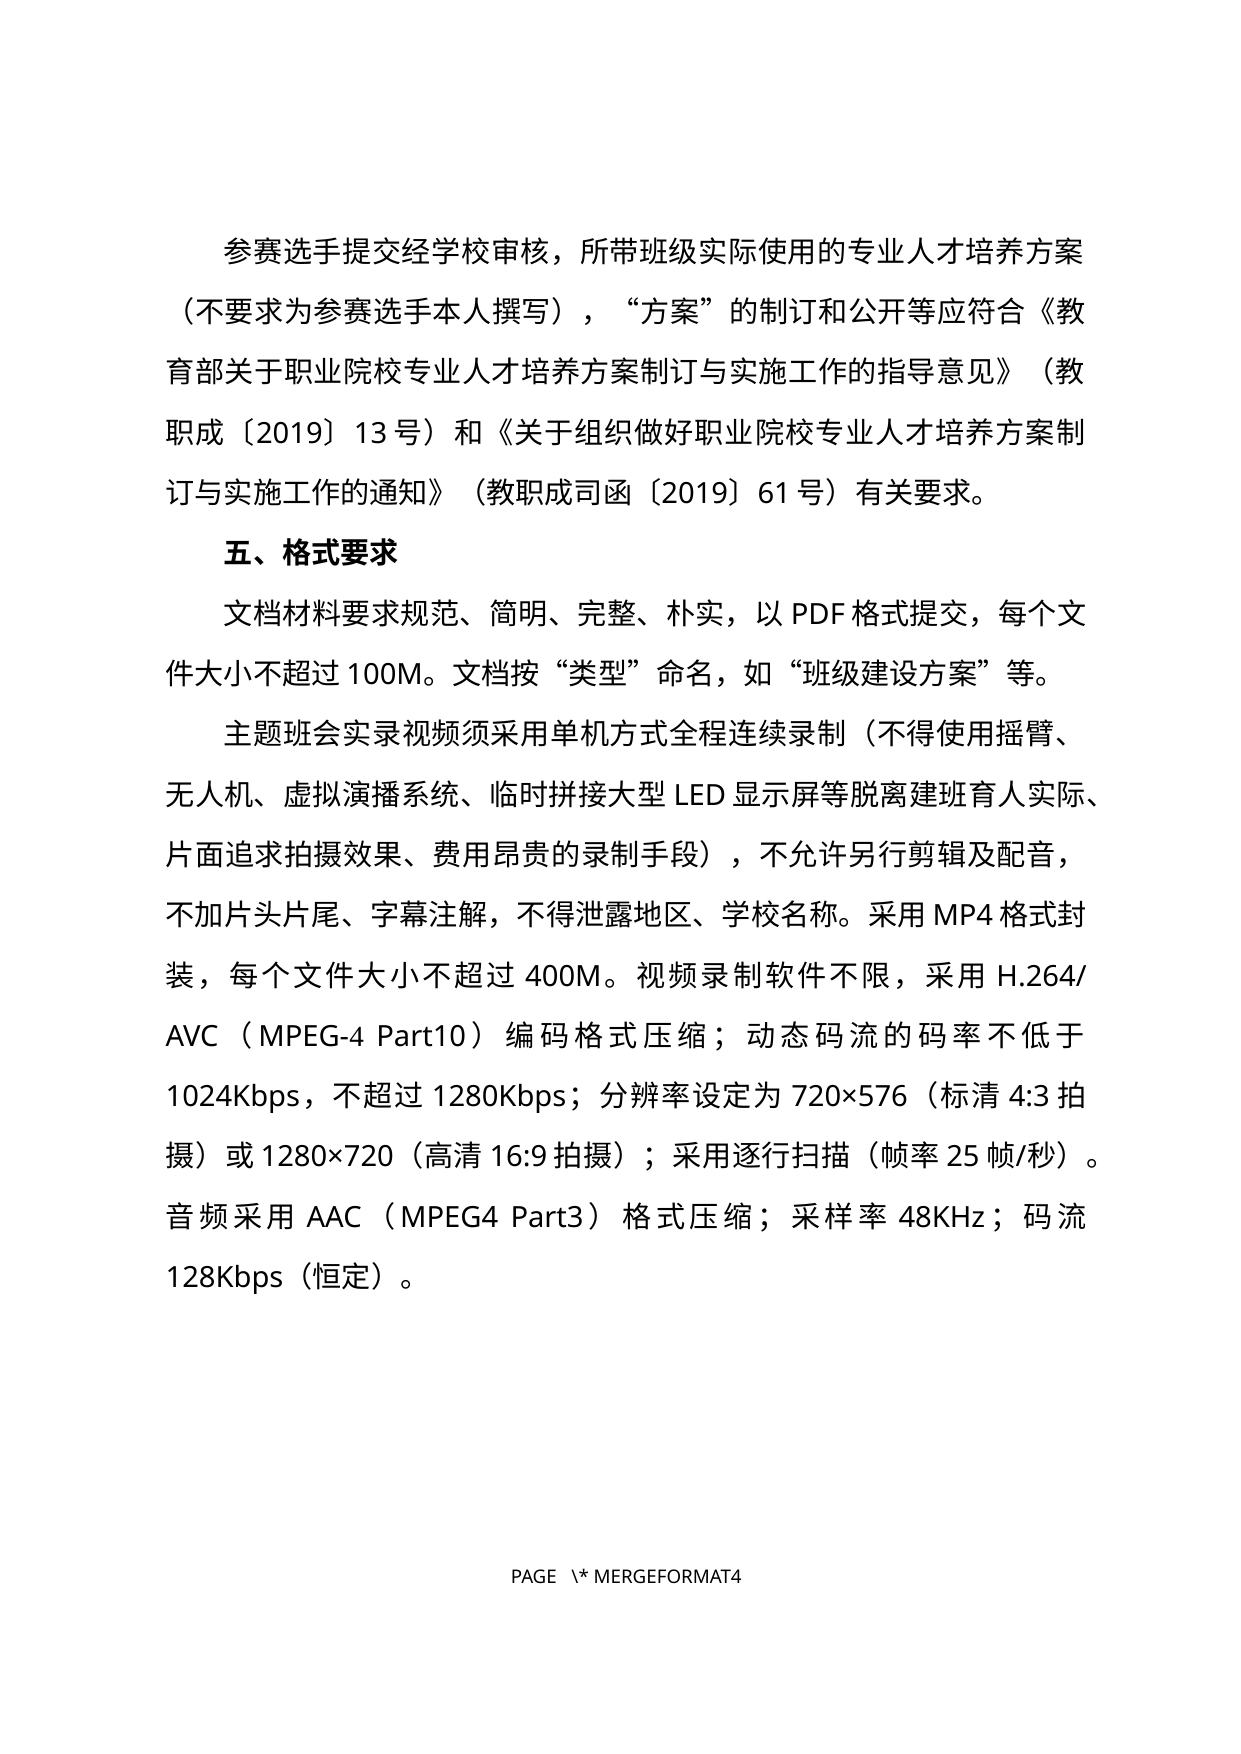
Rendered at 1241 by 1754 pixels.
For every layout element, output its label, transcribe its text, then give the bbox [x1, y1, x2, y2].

text 文档材料要求规范、简明、完整、朴实，以PDF格式提交，每个文件大小不超过100M。文档按“类型”命名，如“班级建设方案”等。 [165, 581, 1087, 702]
text 主题班会实录视频须采用单机方式全程连续录制（不得使用摇臂、无人机、虚拟演播系统、临时拼接大型LED显示屏等脱离建班育人实际、片面追求拍摄效果、费用昂贵的录制手段），不允许另行剪辑及配音，不加片头片尾、字幕注解，不得泄露地区、学校名称。采用MP4格式封装，每个文件大小不超过400M。视频录制软件不限，采用H.264/AVC（MPEG-4 Part10）编码格式压缩；动态码流的码率不低于1024Kbps，不超过1280Kbps；分辨率设定为720×576（标清4:3拍摄）或1280×720（高清16:9拍摄）；采用逐行扫描（帧率25帧/秒）。音频采用AAC（MPEG4 Part3）格式压缩；采样率48KHz；码流128Kbps（恒定）。 [165, 702, 1087, 1305]
text 参赛选手提交经学校审核，所带班级实际使用的专业人才培养方案（不要求为参赛选手本人撰写），“方案”的制订和公开等应符合《教育部关于职业院校专业人才培养方案制订与实施工作的指导意见》（教职成〔2019〕13号）和《关于组织做好职业院校专业人才培养方案制订与实施工作的通知》（教职成司函〔2019〕61号）有关要求。 [165, 219, 1087, 521]
text 五、格式要求 [165, 521, 1087, 581]
